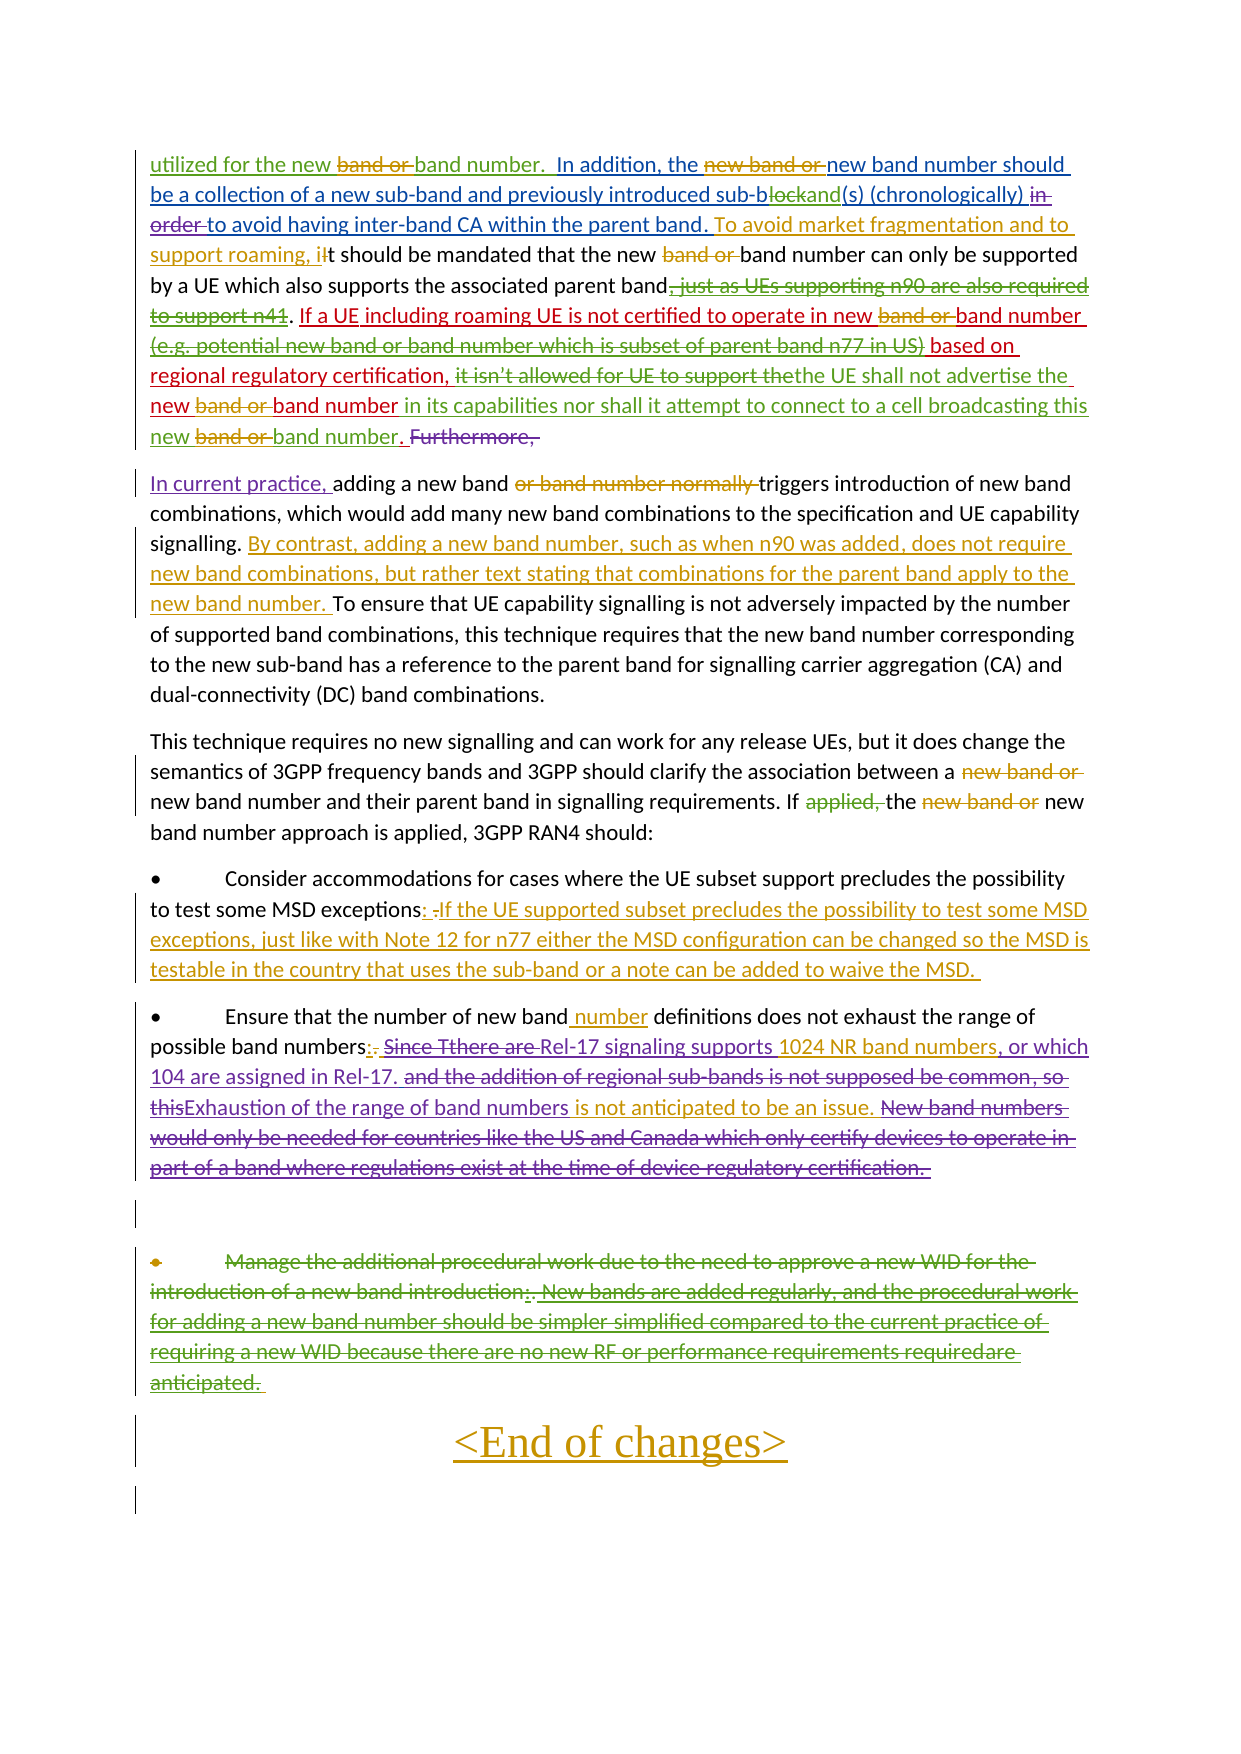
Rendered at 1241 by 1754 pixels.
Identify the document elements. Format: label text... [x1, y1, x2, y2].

text adding a new band triggers introduction of new band combinations, which would add many new band combinations to the specification and UE capability signalling. To ensure that UE capability signalling is not adversely impacted by the number of supported band combinations, this technique requires that the new band number corresponding to the new sub-band has a reference to the parent band for signalling carrier aggregation (CA) and dual-connectivity (DC) band combinations. [150, 469, 1090, 708]
text This technique requires no new signalling and can work for any release UEs, but it does change the semantics of 3GPP frequency bands and 3GPP should clarify the association between a new band number and their parent band in signalling requirements. If the new band number approach is applied, 3GPP RAN4 should: [150, 727, 1090, 846]
text • Ensure that the number of new band definitions does not exhaust the range of possible band numbers [150, 1002, 1090, 1181]
text • Consider accommodations for cases where the UE subset support precludes the possibility to test some MSD exceptions [150, 951, 1090, 983]
text • Consider accommodations for cases where the UE subset support precludes the possibility to test some MSD exceptions [150, 864, 1090, 949]
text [150, 150, 1090, 450]
